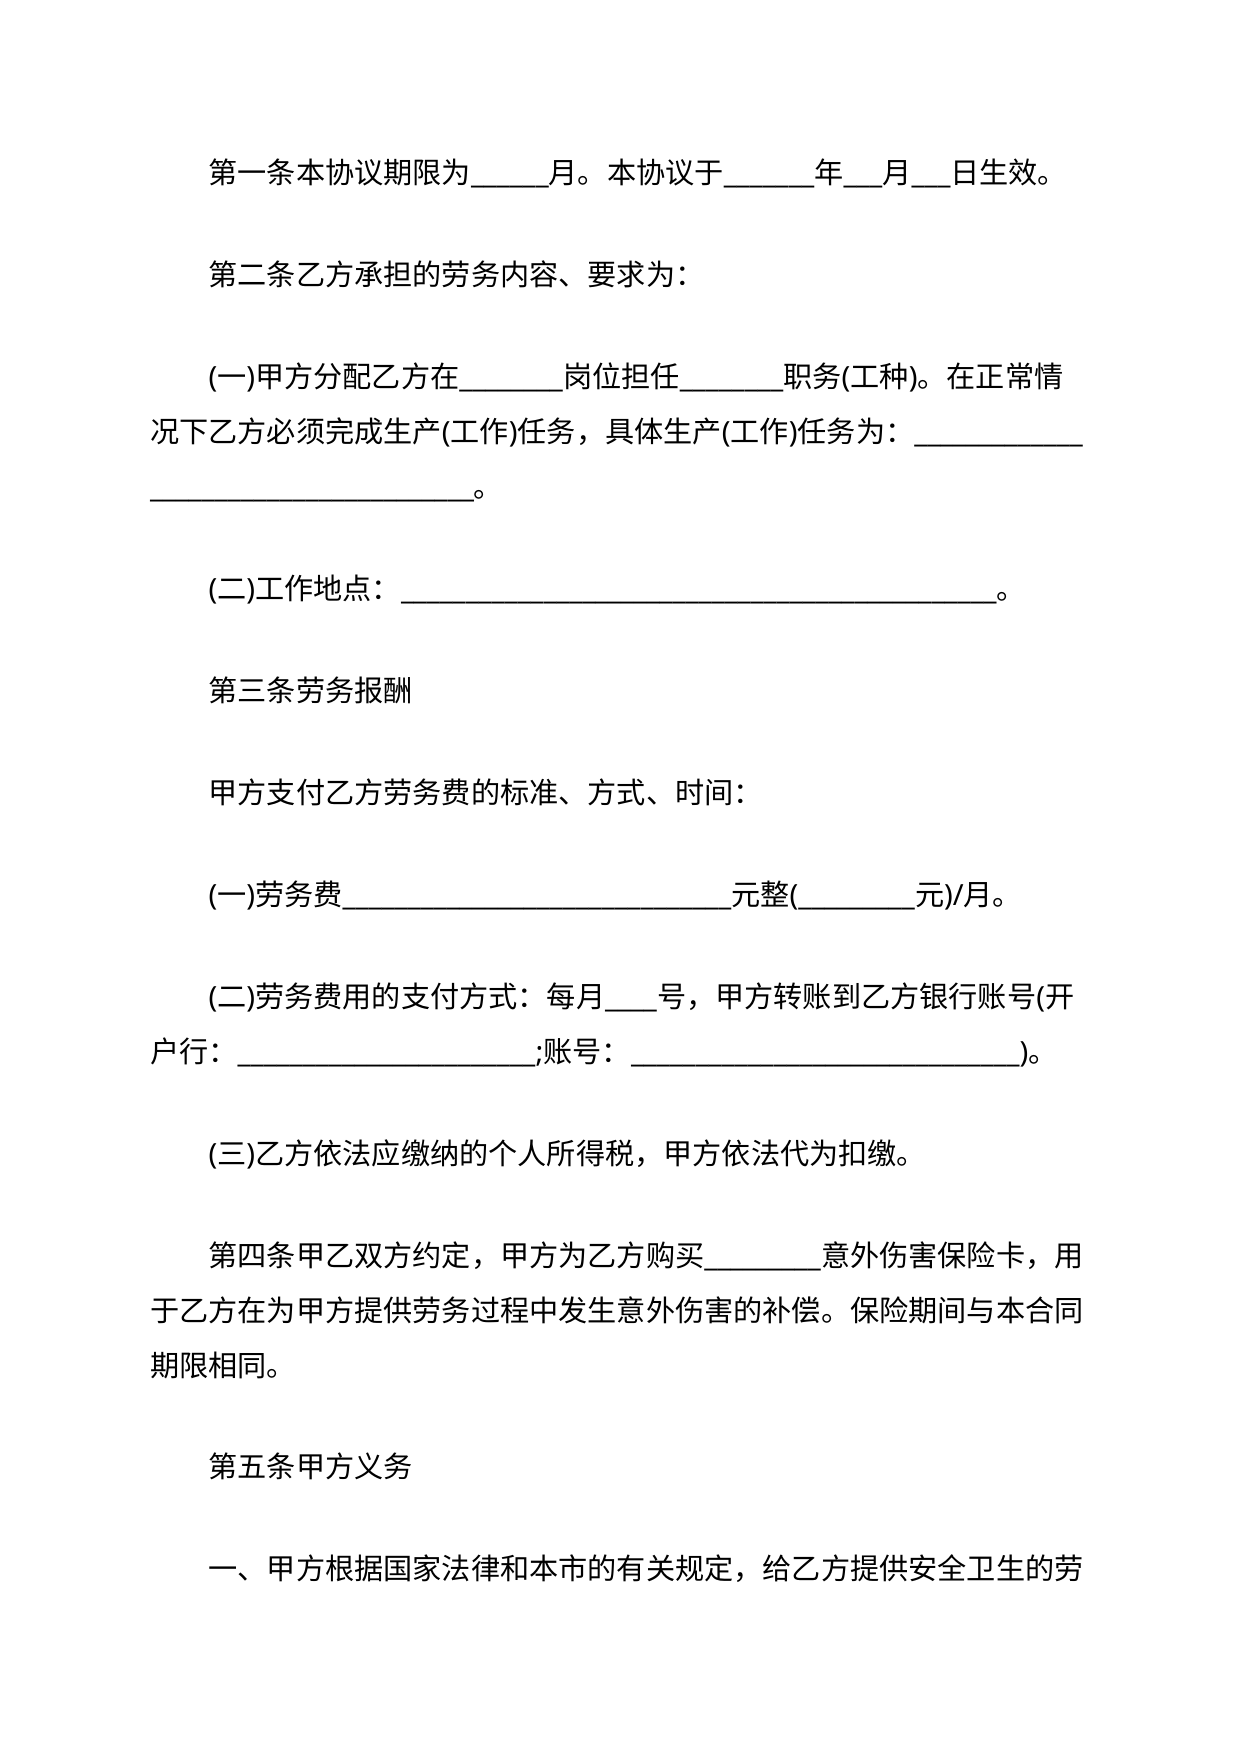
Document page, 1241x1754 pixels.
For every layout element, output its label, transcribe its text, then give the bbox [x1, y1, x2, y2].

text 第四条甲乙双方约定，甲方为乙方购买_________意外伤害保险卡，用于乙方在为甲方提供劳务过程中发生意外伤害的补偿。保险期间与本合同期限相同。 [150, 1232, 1090, 1384]
text (二)工作地点：______________________________________________。 [150, 566, 1090, 608]
text (二)劳务费用的支付方式：每月____号，甲方转账到乙方银行账号(开户行：_______________________;账号：______________________________)。 [150, 973, 1090, 1071]
text (三)乙方依法应缴纳的个人所得税，甲方依法代为扣缴。 [150, 1130, 1090, 1173]
text 甲方支付乙方劳务费的标准、方式、时间： [150, 769, 1090, 812]
text 第三条劳务报酬 [150, 668, 1090, 710]
text 第二条乙方承担的劳务内容、要求为： [150, 252, 1090, 294]
text (一)甲方分配乙方在________岗位担任________职务(工种)。在正常情况下乙方必须完成生产(工作)任务，具体生产(工作)任务为：______________________________________。 [150, 354, 1090, 506]
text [150, 1546, 1090, 1588]
text 第五条甲方义务 [150, 1444, 1090, 1486]
text (一)劳务费______________________________元整(_________元)/月。 [150, 871, 1090, 914]
text 第一条本协议期限为______月。本协议于_______年___月___日生效。 [150, 150, 1090, 192]
